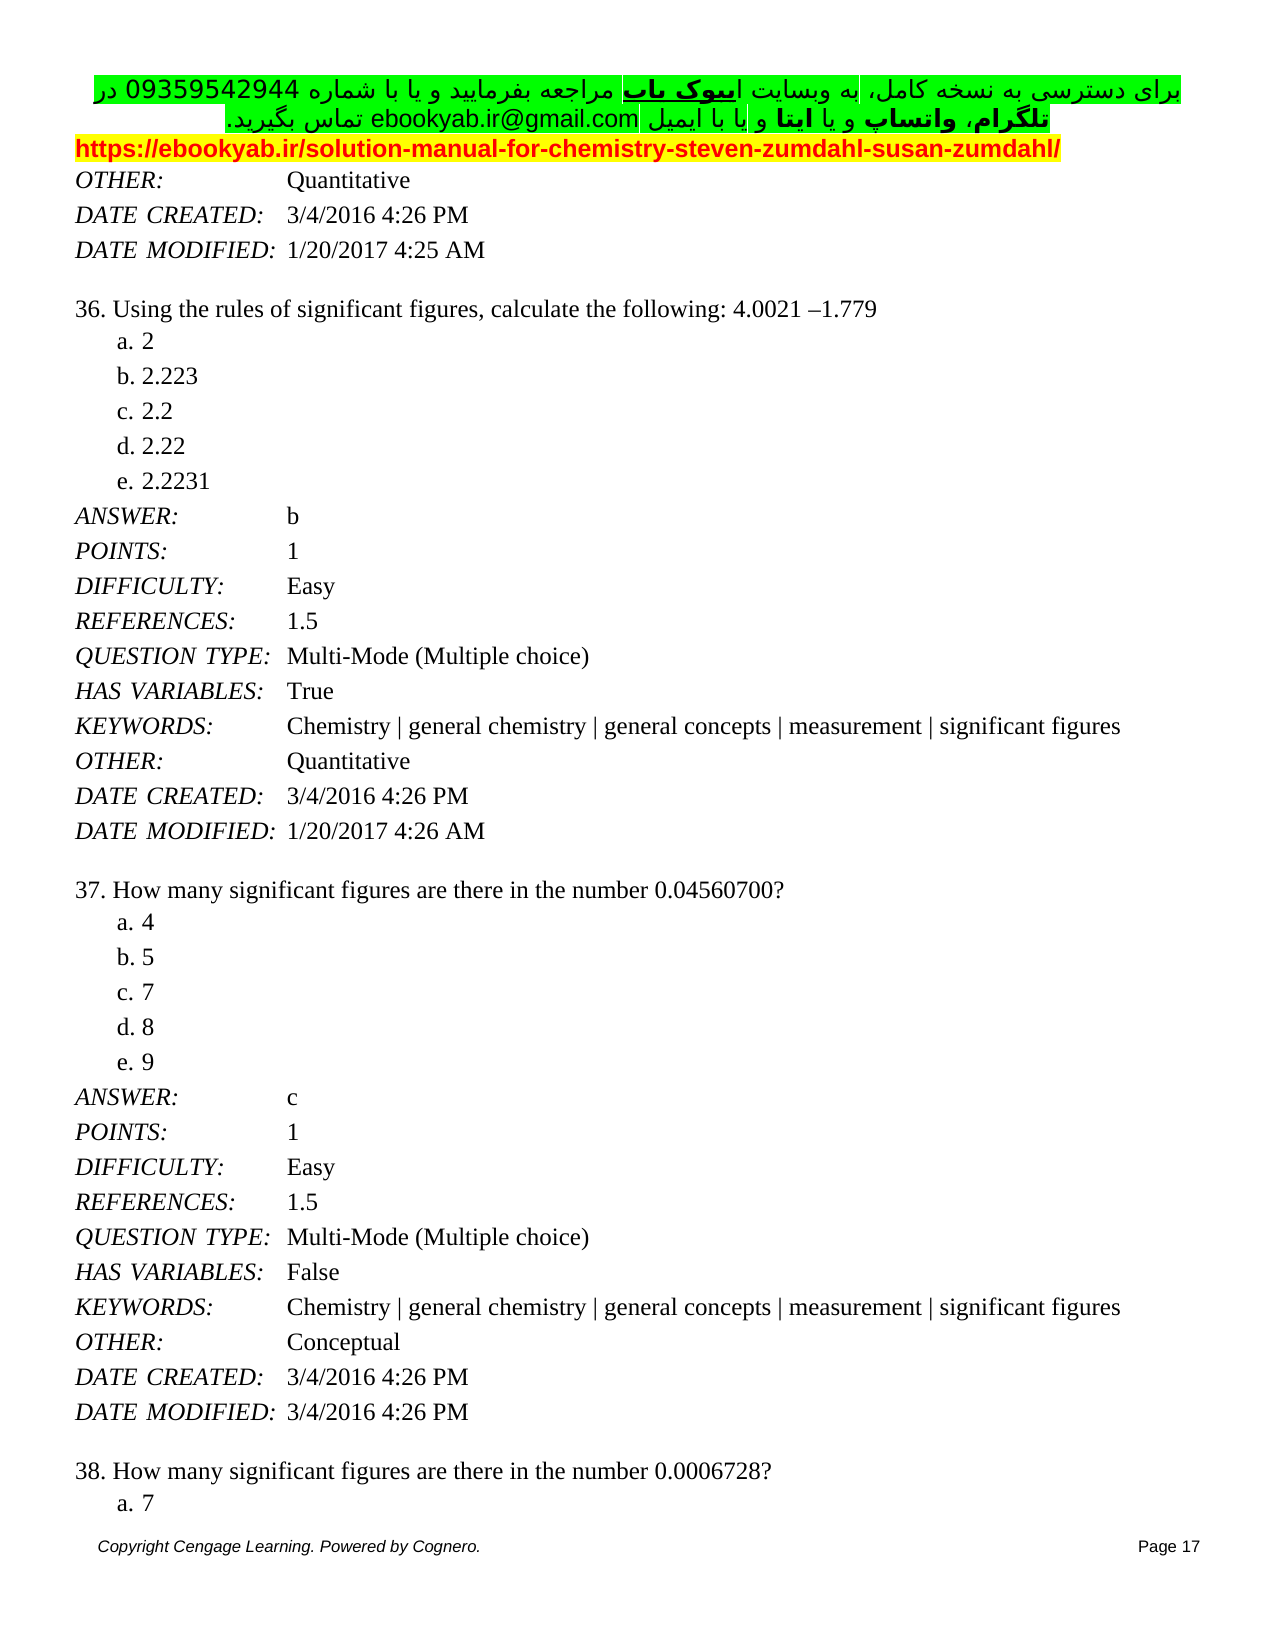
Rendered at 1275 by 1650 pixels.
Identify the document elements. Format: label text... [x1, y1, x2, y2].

table_header 37. How many significant figures are there in the number 0.04560700? [75, 875, 1200, 1429]
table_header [75, 1456, 1200, 1520]
table_header 36. Using the rules of significant figures, calculate the following: 4.0021 –1.779 [75, 294, 1200, 848]
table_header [75, 162, 1200, 267]
